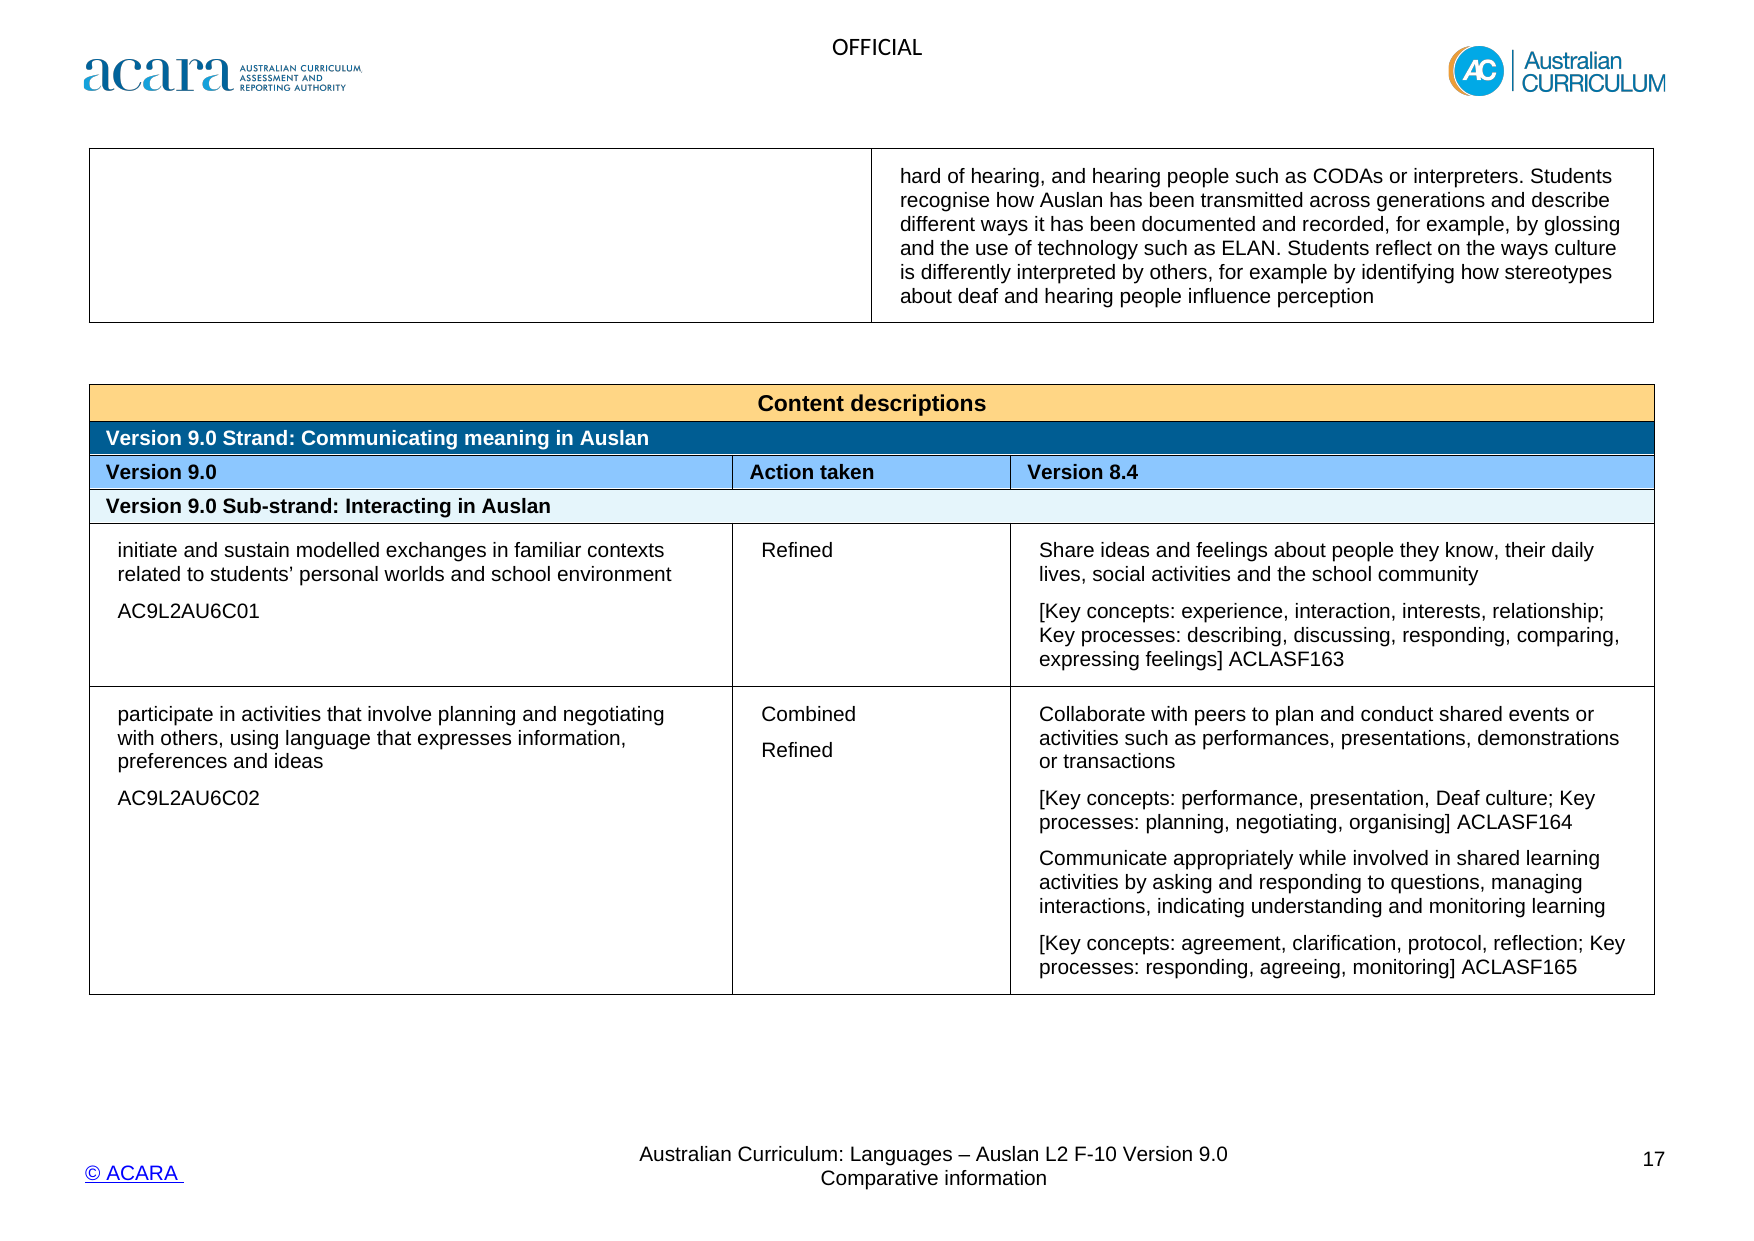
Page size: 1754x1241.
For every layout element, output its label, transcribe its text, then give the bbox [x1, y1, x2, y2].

table_cell Collaborate with peers to plan and conduct shared events or activities such as performances, presentations, demonstrations or transactions [Key concepts: performance, presentation, Deaf culture; Key processes: planning, negotiating, organising] ACLASF164 Communicate appropriately while involved in shared learning activities by asking and responding to questions, managing interactions, indicating understanding and monitoring learning [Key concepts: agreement, clarification, protocol, reflection; Key processes: responding, agreeing, monitoring] ACLASF165 [1011, 687, 1654, 993]
picture [1487, 46, 1666, 96]
table_cell Share ideas and feelings about people they know, their daily lives, social activities and the school community [Key concepts: experience, interaction, interests, relationship; Key processes: describing, discussing, responding, comparing, expressing feelings] ACLASF163 [1011, 524, 1654, 686]
table_cell Combined Refined [733, 687, 1010, 993]
table_cell Refined [733, 524, 1010, 686]
picture [83, 59, 363, 91]
table_cell Action taken [733, 456, 1010, 488]
picture [1464, 60, 1495, 80]
table_header Content descriptions [90, 385, 1654, 421]
picture [1448, 46, 1471, 96]
table_cell Version 8.4 [1011, 456, 1654, 488]
table_cell initiate and sustain modelled exchanges in familiar contexts related to students’ personal worlds and school environment AC9L2AU6C01 [90, 524, 732, 686]
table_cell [872, 149, 1653, 322]
table_cell Version 9.0 [90, 456, 732, 488]
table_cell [90, 149, 871, 322]
table_cell participate in activities that involve planning and negotiating with others, using language that expresses information, preferences and ideas AC9L2AU6C02 [90, 687, 732, 993]
table_cell Version 9.0 Sub-strand: Interacting in Auslan [90, 490, 1654, 522]
table_cell Version 9.0 Strand: Communicating meaning in Auslan [90, 422, 1654, 454]
